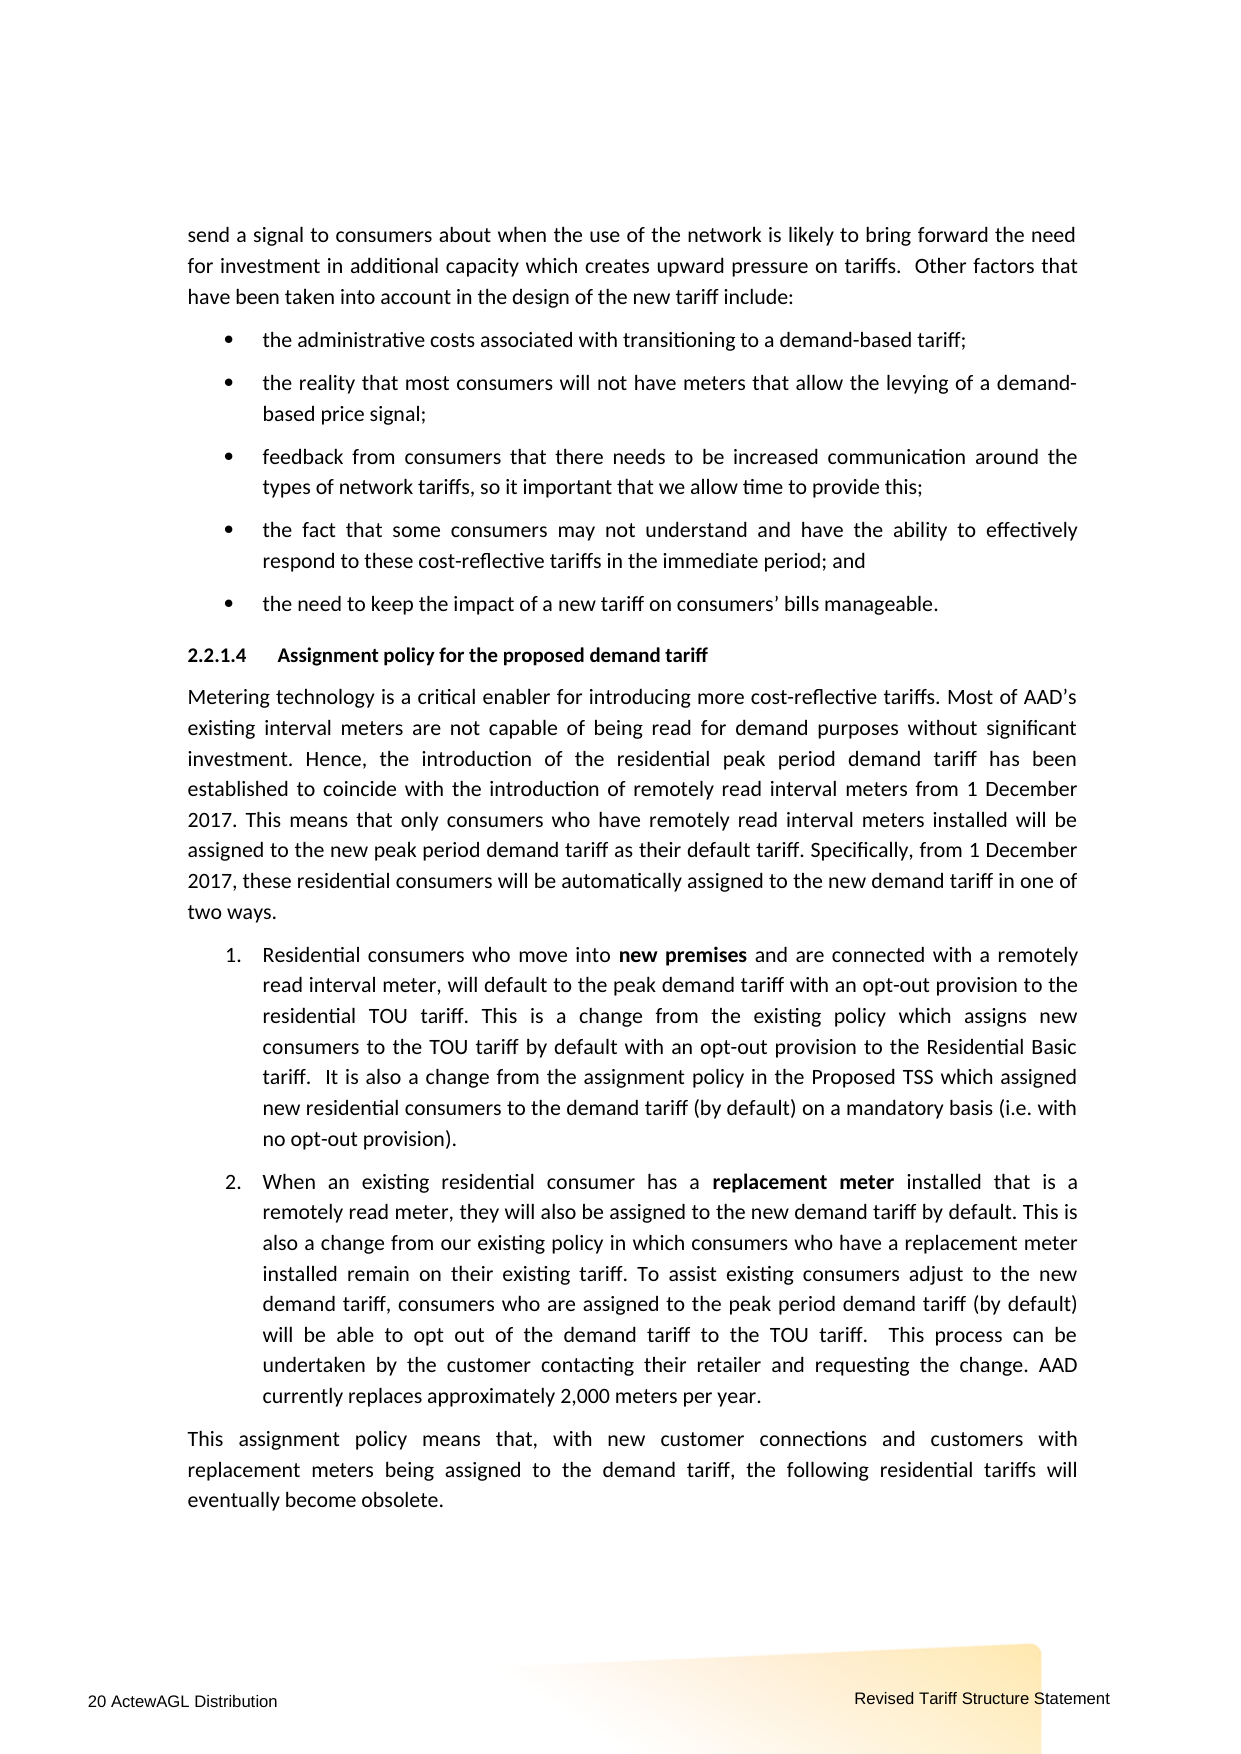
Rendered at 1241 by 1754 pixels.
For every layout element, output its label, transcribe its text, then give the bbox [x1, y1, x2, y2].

picture [166, 1637, 1057, 1754]
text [187, 222, 1078, 309]
list the fact that some consumers may not understand and have the ability to effectively respond to these cost-reflective tariffs in the immediate period; and [225, 517, 1078, 574]
text This assignment policy means that, with new customer connections and customers with replacement meters being assigned to the demand tariff, the following residential tariffs will eventually become obsolete. [187, 1425, 1078, 1513]
list the need to keep the impact of a new tariff on consumers’ bills manageable. [225, 590, 1078, 617]
subtitle Assignment policy for the proposed demand tariff [187, 642, 1078, 667]
list Residential consumers who move into new premises and are connected with a remotely read interval meter, will default to the peak demand tariff with an opt-out provision to the residential TOU tariff. This is a change from the existing policy which assigns new consumers to the TOU tariff by default with an opt-out provision to the Residential Basic tariff. It is also a change from the assignment policy in the Proposed TSS which assigned new residential consumers to the demand tariff (by default) on a mandatory basis (i.e. with no opt-out provision). [225, 941, 1078, 1151]
list the administrative costs associated with transitioning to a demand-based tariff; [225, 326, 1078, 353]
text Metering technology is a critical enabler for introducing more cost-reflective tariffs. Most of AAD’s existing interval meters are not capable of being read for demand purposes without significant investment. Hence, the introduction of the residential peak period demand tariff has been established to coincide with the introduction of remotely read interval meters from 1 December 2017. This means that only consumers who have remotely read interval meters installed will be assigned to the new peak period demand tariff as their default tariff. Specifically, from 1 December 2017, these residential consumers will be automatically assigned to the new demand tariff in one of two ways. [187, 683, 1078, 924]
list feedback from consumers that there needs to be increased communication around the types of network tariffs, so it important that we allow time to provide this; [225, 443, 1078, 500]
list When an existing residential consumer has a replacement meter installed that is a remotely read meter, they will also be assigned to the new demand tariff by default. This is also a change from our existing policy in which consumers who have a replacement meter installed remain on their existing tariff. To assist existing consumers adjust to the new demand tariff, consumers who are assigned to the peak period demand tariff (by default) will be able to opt out of the demand tariff to the TOU tariff. This process can be undertaken by the customer contacting their retailer and requesting the change. AAD currently replaces approximately 2,000 meters per year. [225, 1168, 1078, 1409]
list the reality that most consumers will not have meters that allow the levying of a demand-based price signal; [225, 369, 1078, 426]
